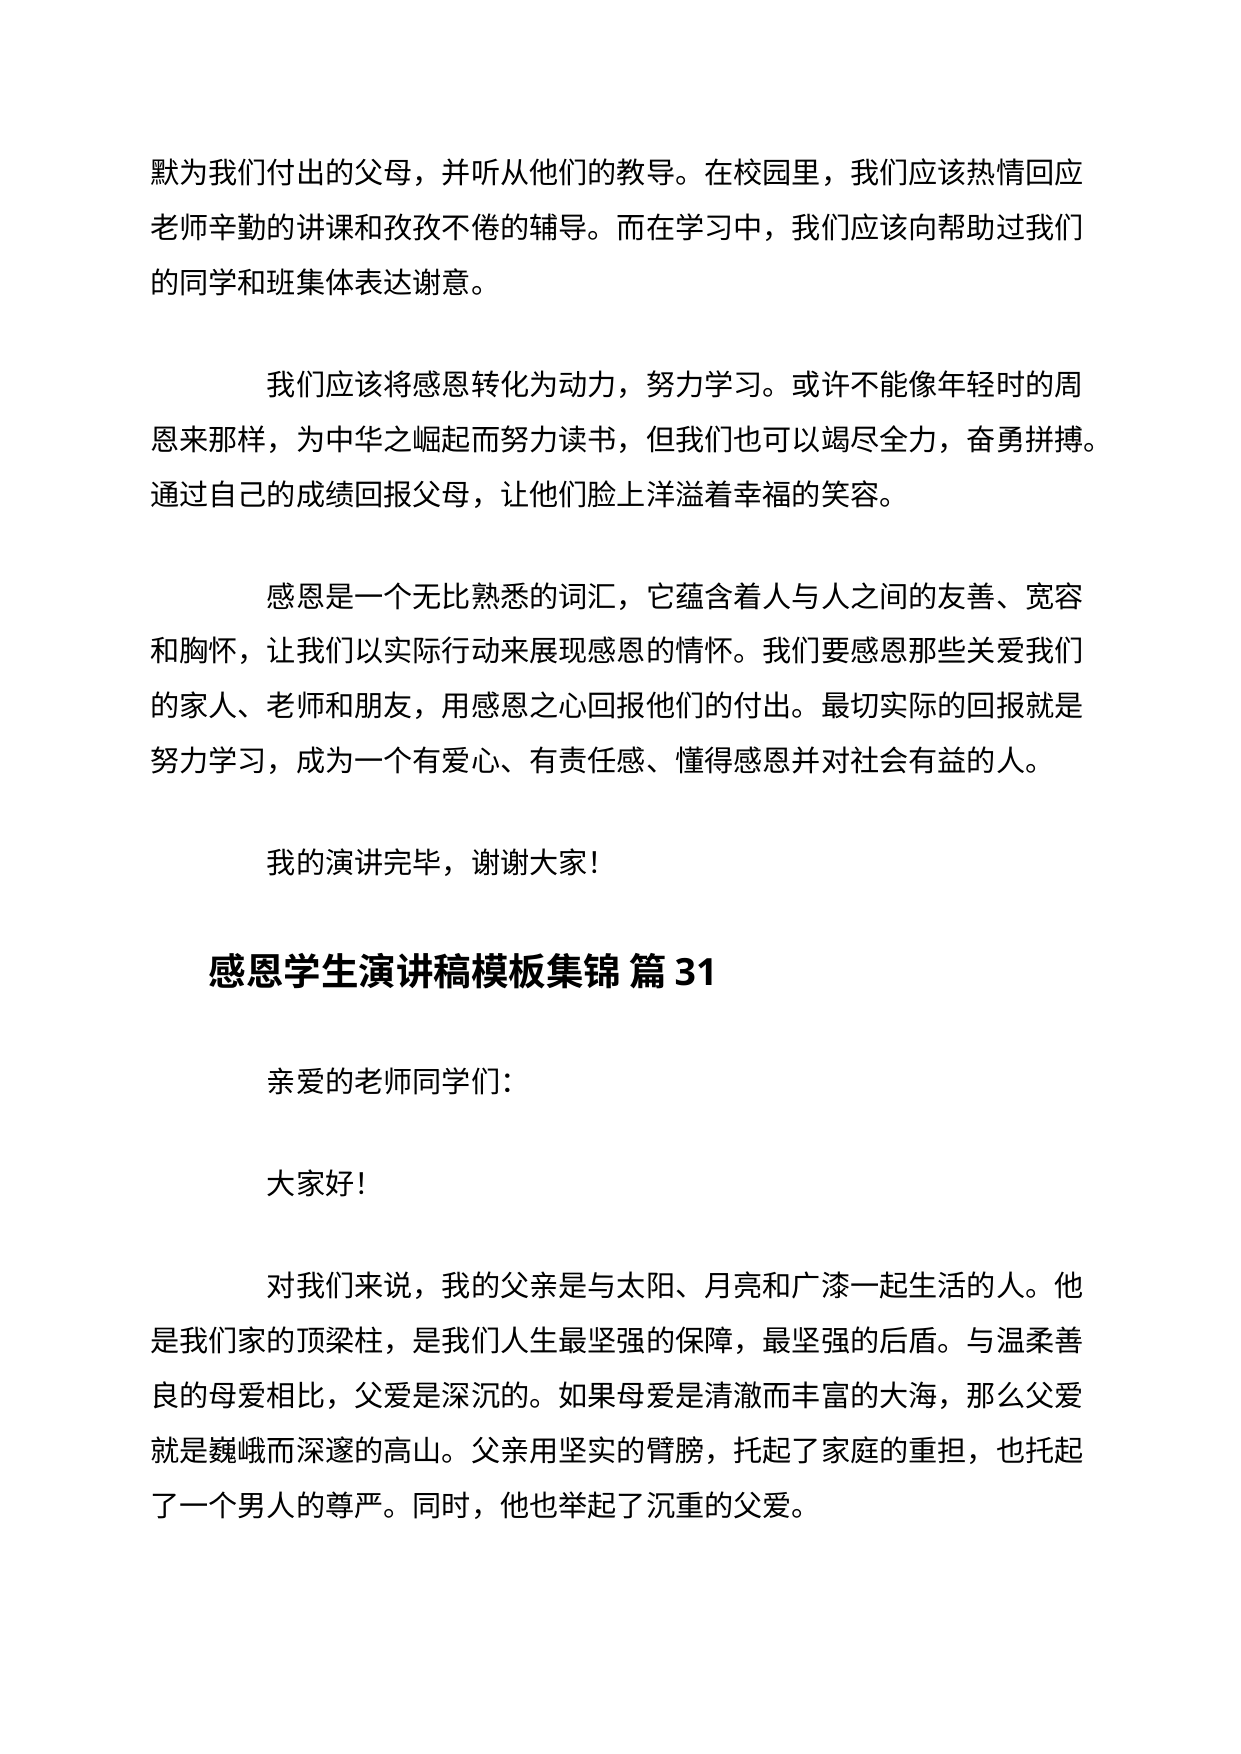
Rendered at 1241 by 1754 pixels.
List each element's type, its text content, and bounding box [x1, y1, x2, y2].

text 大家好！ [150, 1161, 1090, 1203]
text 对我们来说，我的父亲是与太阳、月亮和广漆一起生活的人。他是我们家的顶梁柱，是我们人生最坚强的保障，最坚强的后盾。与温柔善良的母爱相比，父爱是深沉的。如果母爱是清澈而丰富的大海，那么父爱就是巍峨而深邃的高山。父亲用坚实的臂膀，托起了家庭的重担，也托起了一个男人的尊严。同时，他也举起了沉重的父爱。 [150, 1262, 1090, 1524]
text 我们应该将感恩转化为动力，努力学习。或许不能像年轻时的周恩来那样，为中华之崛起而努力读书，但我们也可以竭尽全力，奋勇拼搏。通过自己的成绩回报父母，让他们脸上洋溢着幸福的笑容。 [150, 362, 1090, 514]
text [150, 150, 1090, 302]
text 感恩学生演讲稿模板集锦 篇31 [150, 941, 1090, 996]
text 亲爱的老师同学们： [150, 1059, 1090, 1101]
text 我的演讲完毕，谢谢大家！ [150, 839, 1090, 882]
text 感恩是一个无比熟悉的词汇，它蕴含着人与人之间的友善、宽容和胸怀，让我们以实际行动来展现感恩的情怀。我们要感恩那些关爱我们的家人、老师和朋友，用感恩之心回报他们的付出。最切实际的回报就是努力学习，成为一个有爱心、有责任感、懂得感恩并对社会有益的人。 [150, 573, 1090, 780]
